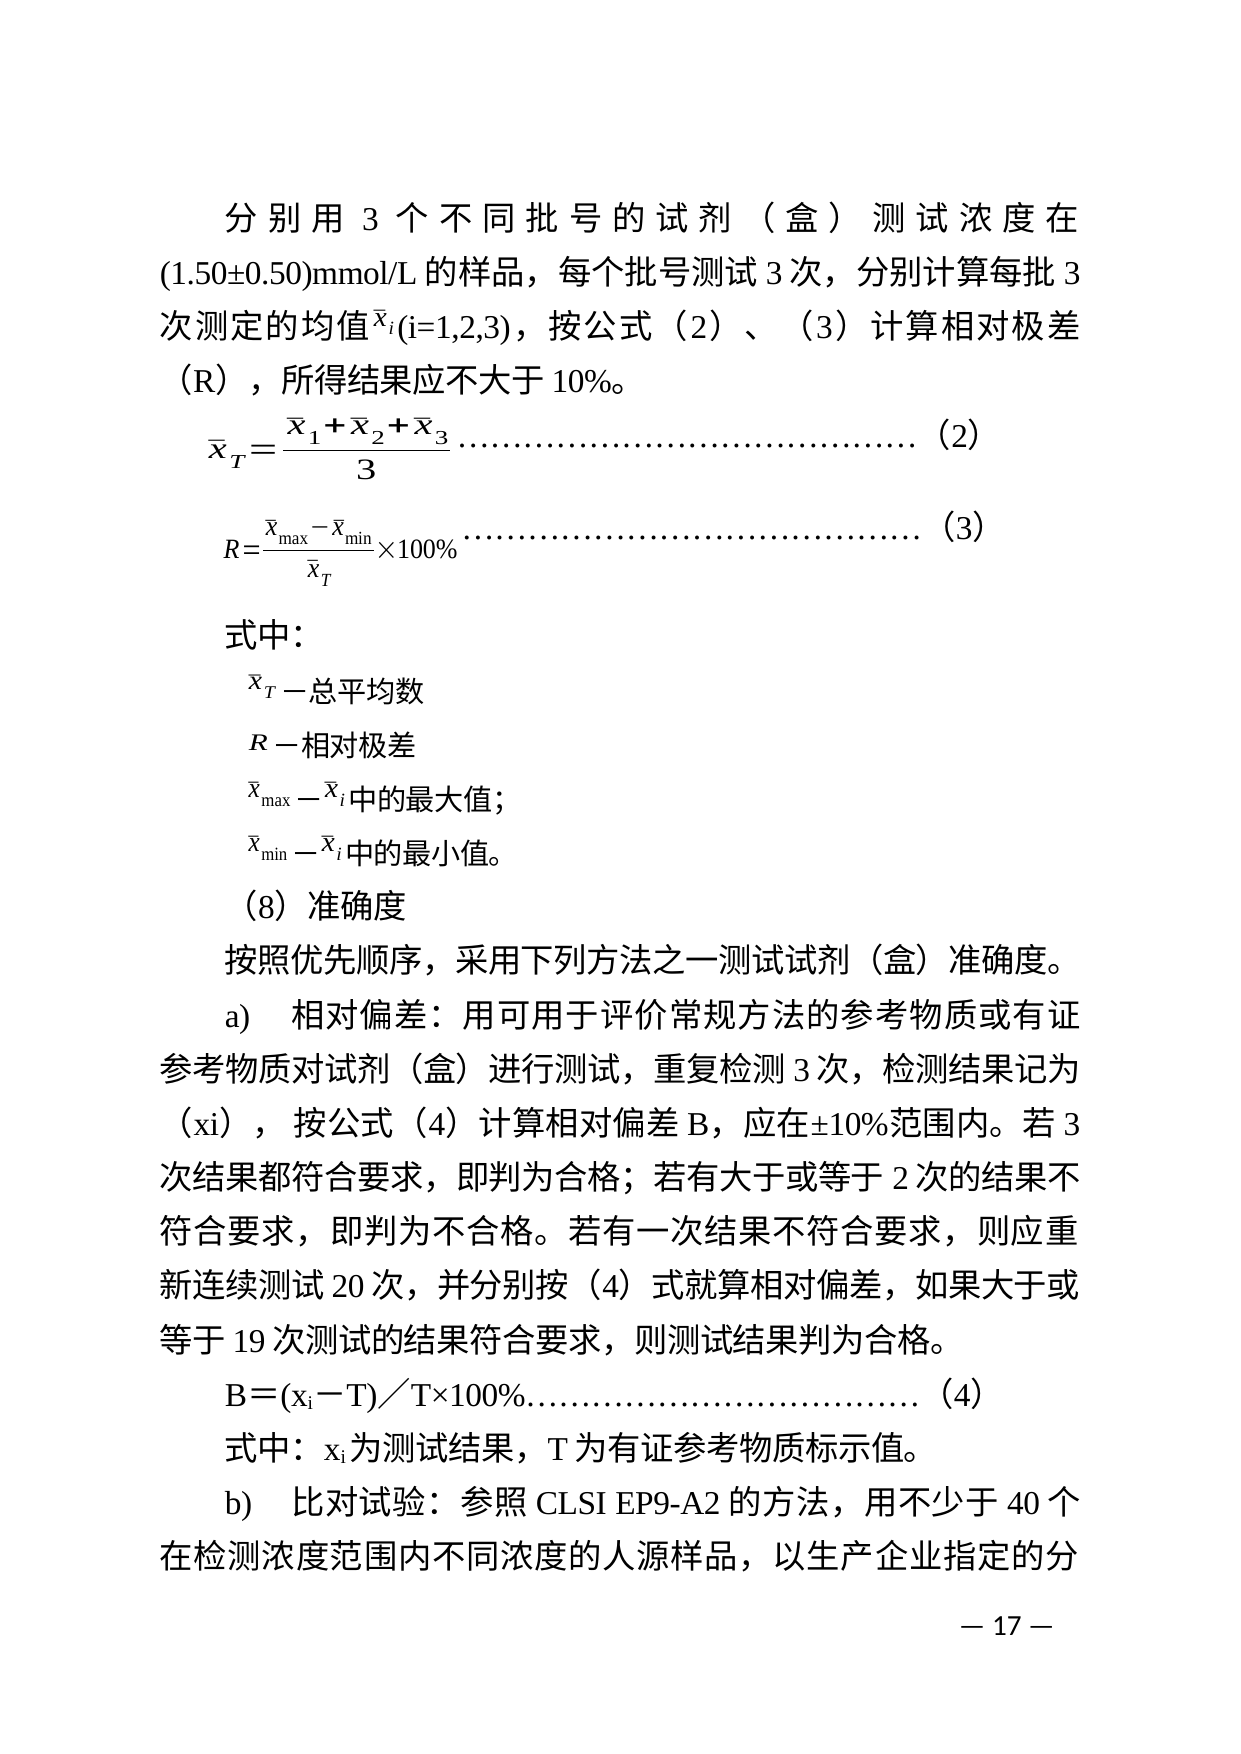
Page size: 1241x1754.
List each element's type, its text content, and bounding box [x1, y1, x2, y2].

text 分别用3个不同批号的试剂（盒）测试浓度在(1.50±0.50)mmol/L的样品，每个批号测试3次，分别计算每批3次测定的均值(i=1,2,3)，按公式（2）、（3）计算相对极差（R），所得结果应不大于10%。 [159, 187, 1081, 404]
text －中的最大值； [159, 767, 1081, 821]
text （8）准确度 [159, 875, 1081, 929]
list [159, 1471, 1081, 1579]
text －相对极差 [159, 713, 1081, 767]
text B＝(xi－T)／T×100%………………………………（4） [159, 1363, 1081, 1417]
text 式中：xi为测试结果，T为有证参考物质标示值。 [224, 1417, 1081, 1471]
text 式中： [159, 604, 1081, 659]
text 按照优先顺序，采用下列方法之一测试试剂（盒）准确度。 [159, 929, 1081, 984]
text －总平均数 [159, 659, 1081, 713]
text －中的最小值。 [159, 821, 1081, 875]
list 相对偏差：用可用于评价常规方法的参考物质或有证参考物质对试剂（盒）进行测试，重复检测3次，检测结果记为（xi）， 按公式（4）计算相对偏差B，应在±10%范围内。若3次结果都符合要求，即判为合格；若有大于或等于2次的结果不符合要求，即判为不合格。若有一次结果不符合要求，则应重新连续测试20次，并分别按（4）式就算相对偏差，如果大于或等于19次测试的结果符合要求，则测试结果判为合格。 [159, 984, 1081, 1363]
text ……………………………………（2） [159, 404, 1081, 458]
text ……………………………………（3） [159, 496, 1081, 550]
